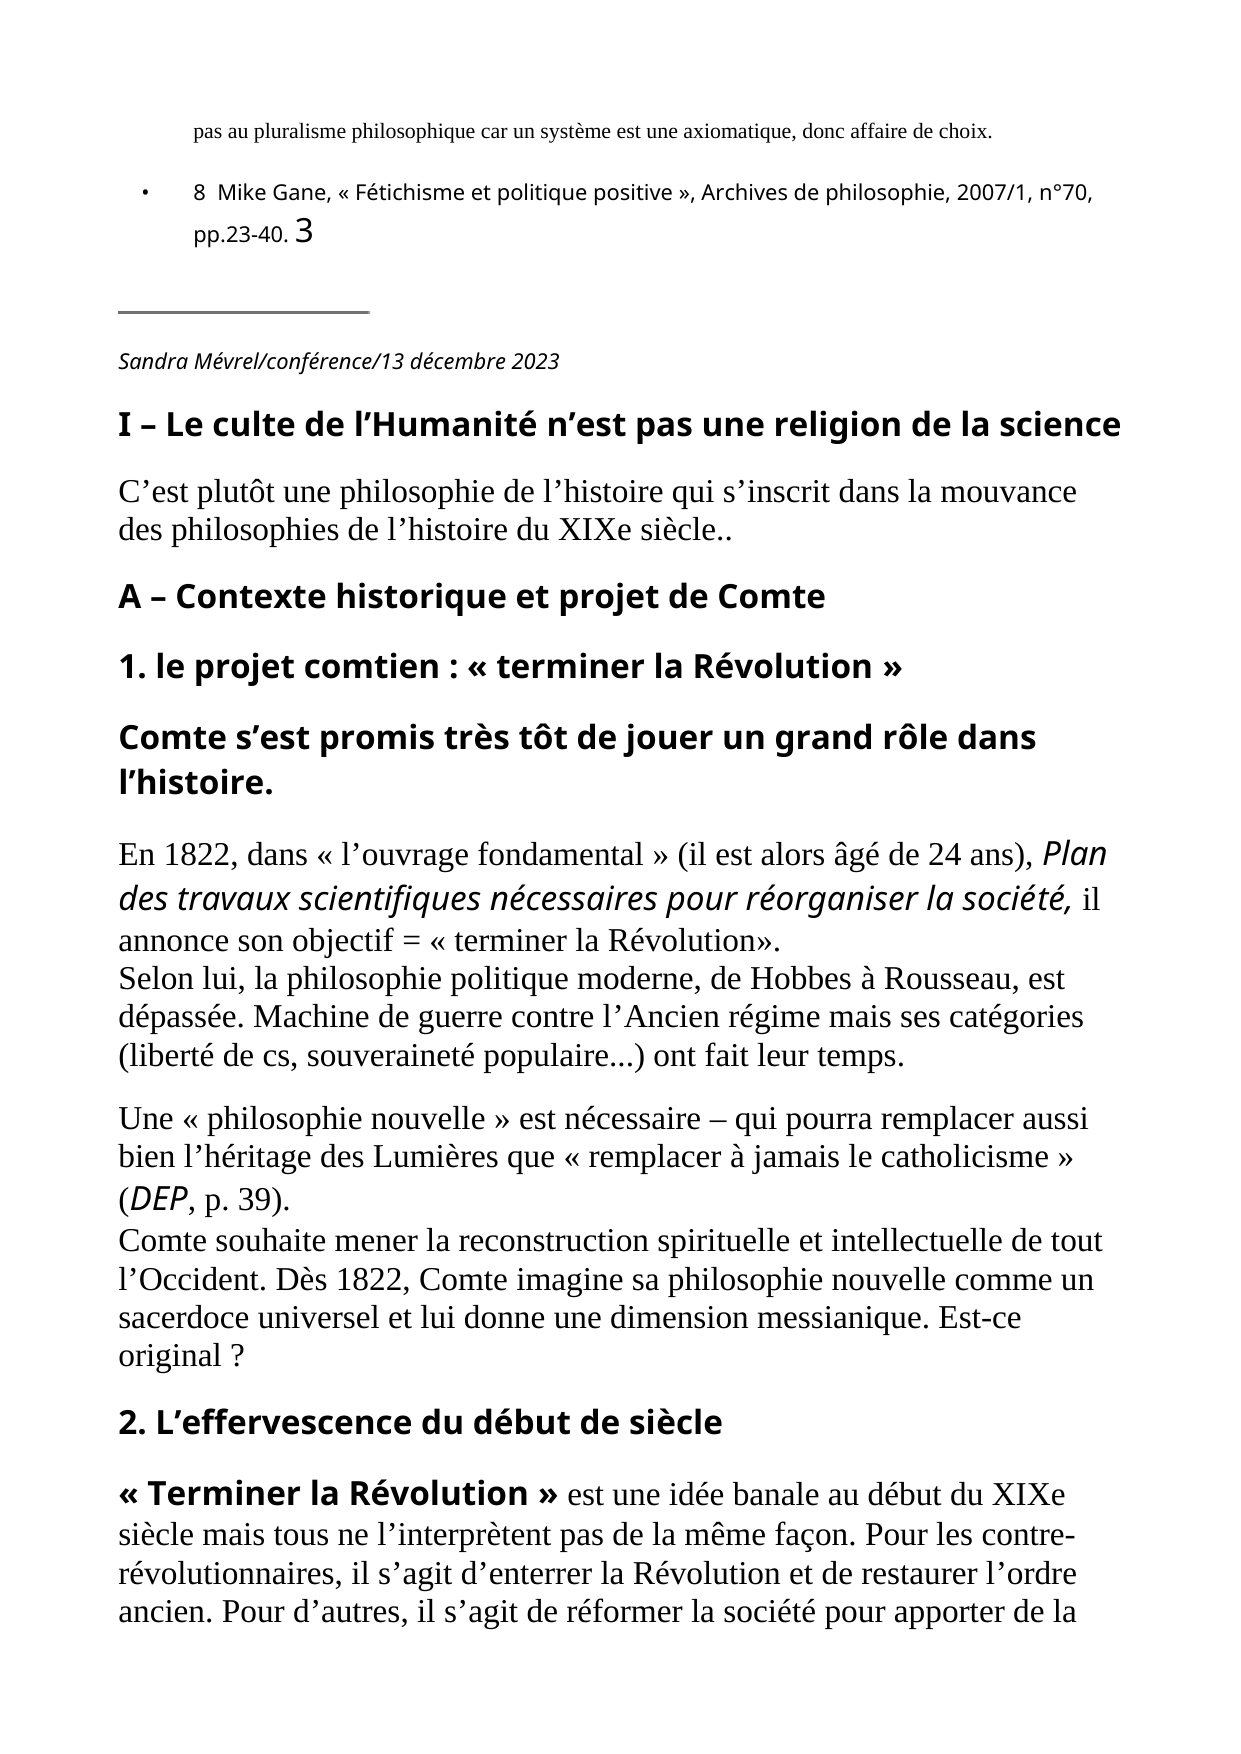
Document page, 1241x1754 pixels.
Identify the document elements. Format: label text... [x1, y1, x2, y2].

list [141, 118, 1122, 210]
text A – Contexte historique et projet de Comte [118, 630, 1122, 675]
list 8 Mike Gane, « Fétichisme et politique positive », Archives de philosophie, 2007/1, n°70, pp.23-40. 3 [141, 235, 1122, 344]
text I – Le culte de l’Humanité n’est pas une religion de la science [118, 458, 1122, 503]
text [118, 1527, 1122, 1610]
text Une « philosophie nouvelle » est nécessaire – qui pourra remplacer aussi bien l’héritage des Lumières que « remplacer à jamais le catholicisme » (DEP, p. 39). Comte souhaite mener la reconstruction spirituelle et intellectuelle de tout l’Occident. Dès 1822, Comte imagine sa philosophie nouvelle comme un sacerdoce universel et lui donne une dimension messianique. Est-ce original ? [118, 1156, 1122, 1431]
text En 1822, dans « l’ouvrage fondamental » (il est alors âgé de 24 ans), Plan des travaux scientifiques nécessaires pour réorganiser la société, il annonce son objectif = « terminer la Révolution». Selon lui, la philosophie politique moderne, de Hobbes à Rousseau, est dépassée. Machine de guerre contre l’Ancien régime mais ses catégories (liberté de cs, souveraineté populaire...) ont fait leur temps. [118, 887, 1122, 1131]
text C’est plutôt une philosophie de l’histoire qui s’inscrit dans la mouvance des philosophies de l’histoire du XIXe siècle.. [118, 528, 1122, 605]
text Sandra Mévrel/conférence/13 décembre 2023 [118, 403, 1122, 433]
text Comte s’est promis très tôt de jouer un grand rôle dans l’histoire. [118, 771, 1122, 862]
text 1. le projet comtien : « terminer la Révolution » [118, 700, 1122, 746]
text 2. L’effervescence du début de siècle [118, 1456, 1122, 1502]
